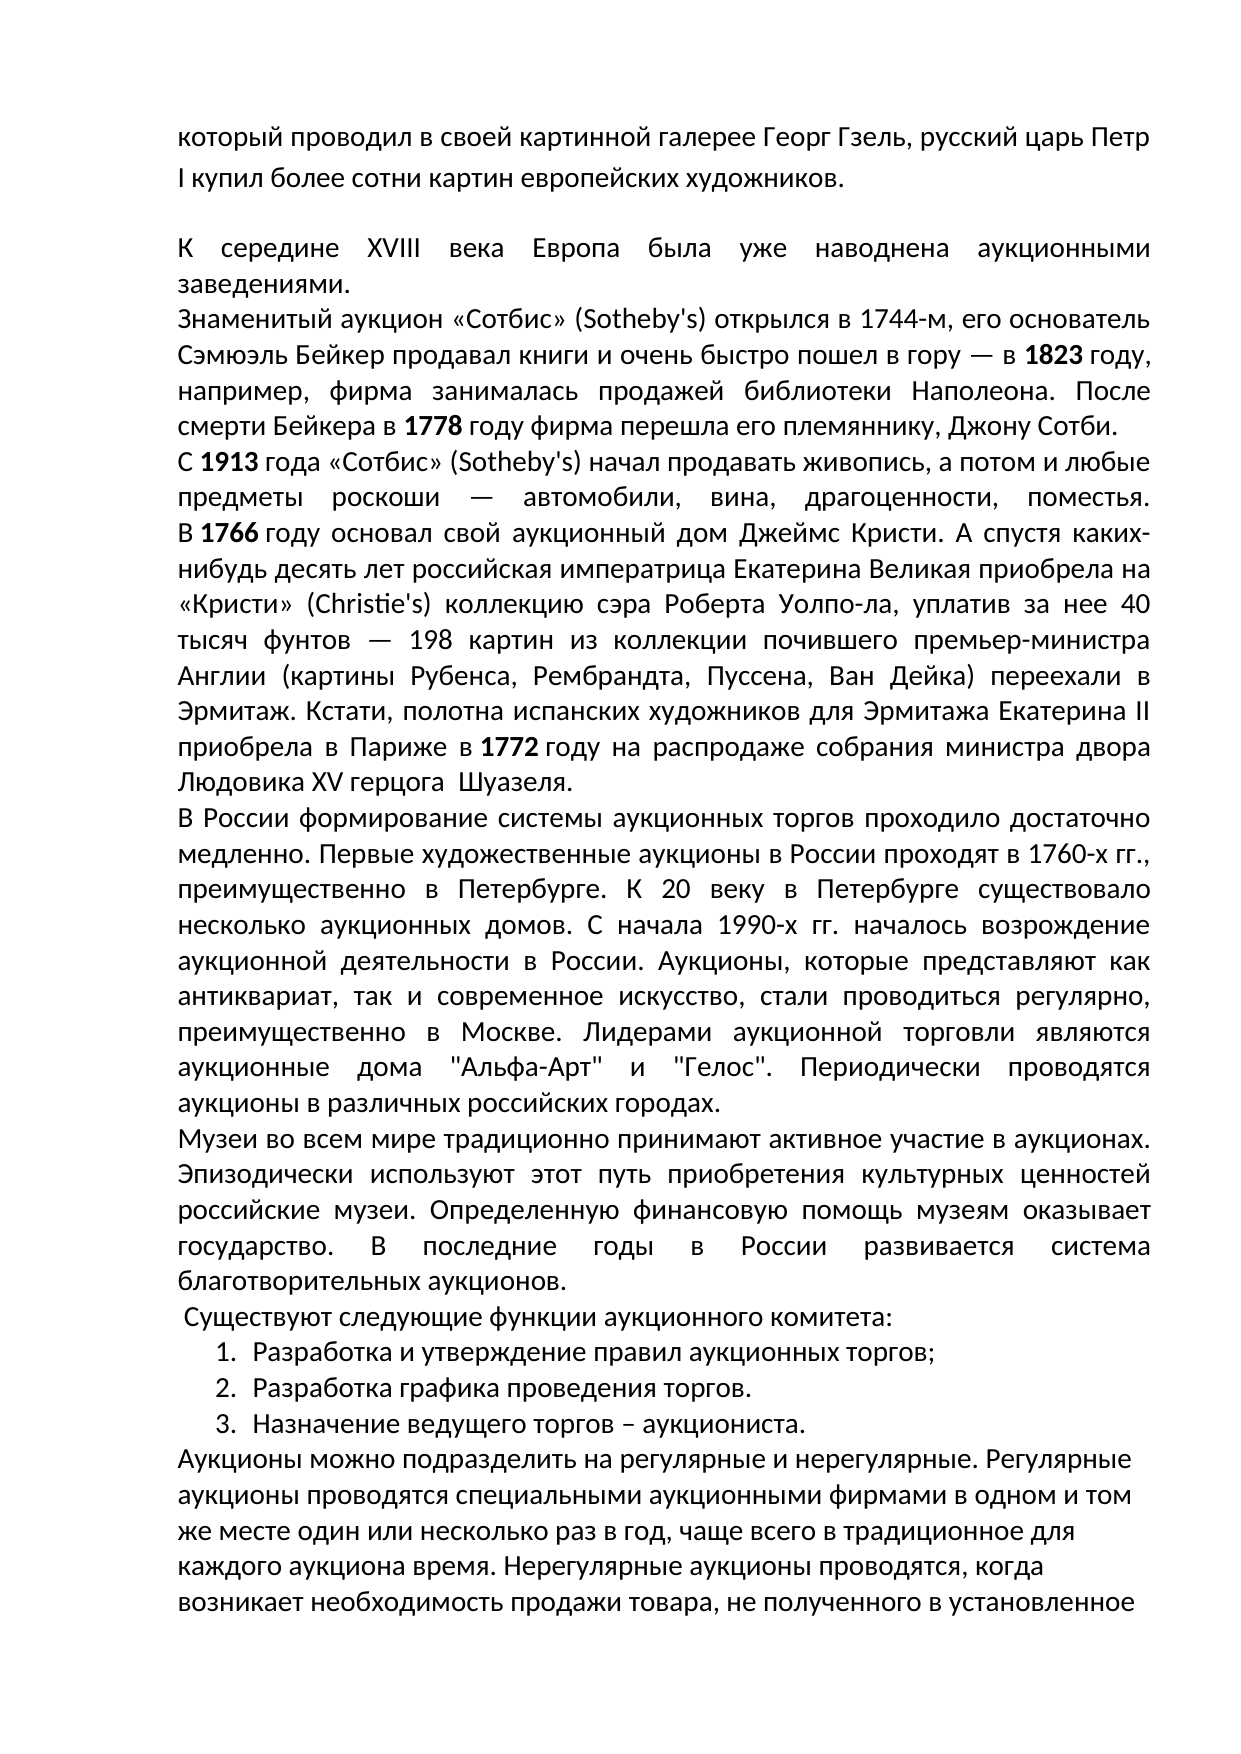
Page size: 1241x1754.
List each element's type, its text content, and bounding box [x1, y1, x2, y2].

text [177, 1440, 1152, 1618]
text С 1913 года «Сотбис» (Sotheby's) начал продавать живопись, а потом и любые предметы роскоши — автомобили, вина, драгоценности, поместья. В 1766 году основал свой аукционный дом Джеймс Кристи. А спустя каких-нибудь десять лет российская императрица Екатерина Великая приобрела на «Кристи» (Christie's) коллекцию сэра Роберта Уолпо-ла, уплатив за нее 40 тысяч фунтов — 198 картин из коллекции почившего премьер-министра Англии (картины Рубенса, Рембрандта, Пуссена, Ван Дейка) переехали в Эрмитаж. Кстати, полотна испанских художников для Эрмитажа Екатерина II приобрела в Париже в 1772 году на распродаже собрания министра двора Людовика XV герцога Шуазеля. [177, 443, 1152, 799]
list Разработка и утверждение правил аукционных торгов; [215, 1333, 1152, 1369]
list Назначение ведущего торгов – аукциониста. [215, 1405, 1152, 1440]
list Разработка графика проведения торгов. [215, 1369, 1152, 1405]
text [177, 118, 1152, 195]
text Существуют следующие функции аукционного комитета: [177, 1298, 1152, 1333]
text В России формирование системы аукционных торгов проходило достаточно медленно. Первые художественные аукционы в России проходят в 1760-х гг., преимущественно в Петербурге. К 20 веку в Петербурге существовало несколько аукционных домов. С начала 1990-х гг. началось возрождение аукционной деятельности в России. Аукционы, которые представляют как антиквариат, так и современное искусство, стали проводиться регулярно, преимущественно в Москве. Лидерами аукционной торговли являются аукционные дома "Альфа-Арт" и "Гелос". Периодически проводятся аукционы в различных российских городах. [177, 835, 1152, 1120]
text Музеи во всем мире традиционно принимают активное участие в аукционах. Эпизодически используют этот путь приобретения культурных ценностей российские музеи. Определенную финансовую помощь музеям оказывает государство. В последние годы в России развивается система благотворительных аукционов. [177, 1120, 1152, 1298]
text Знаменитый аукцион «Сотбис» (Sotheby's) открылся в 1744-м, его основатель Сэмюэль Бейкер продавал книги и очень быстро пошел в гору — в 1823 году, например, фирма занималась продажей библиотеки Наполеона. После смерти Бейкера в 1778 году фирма перешла его племяннику, Джону Сотби. [177, 300, 1152, 443]
text К середине XVIII века Европа была уже наводнена аукционными заведениями. [177, 229, 1152, 300]
